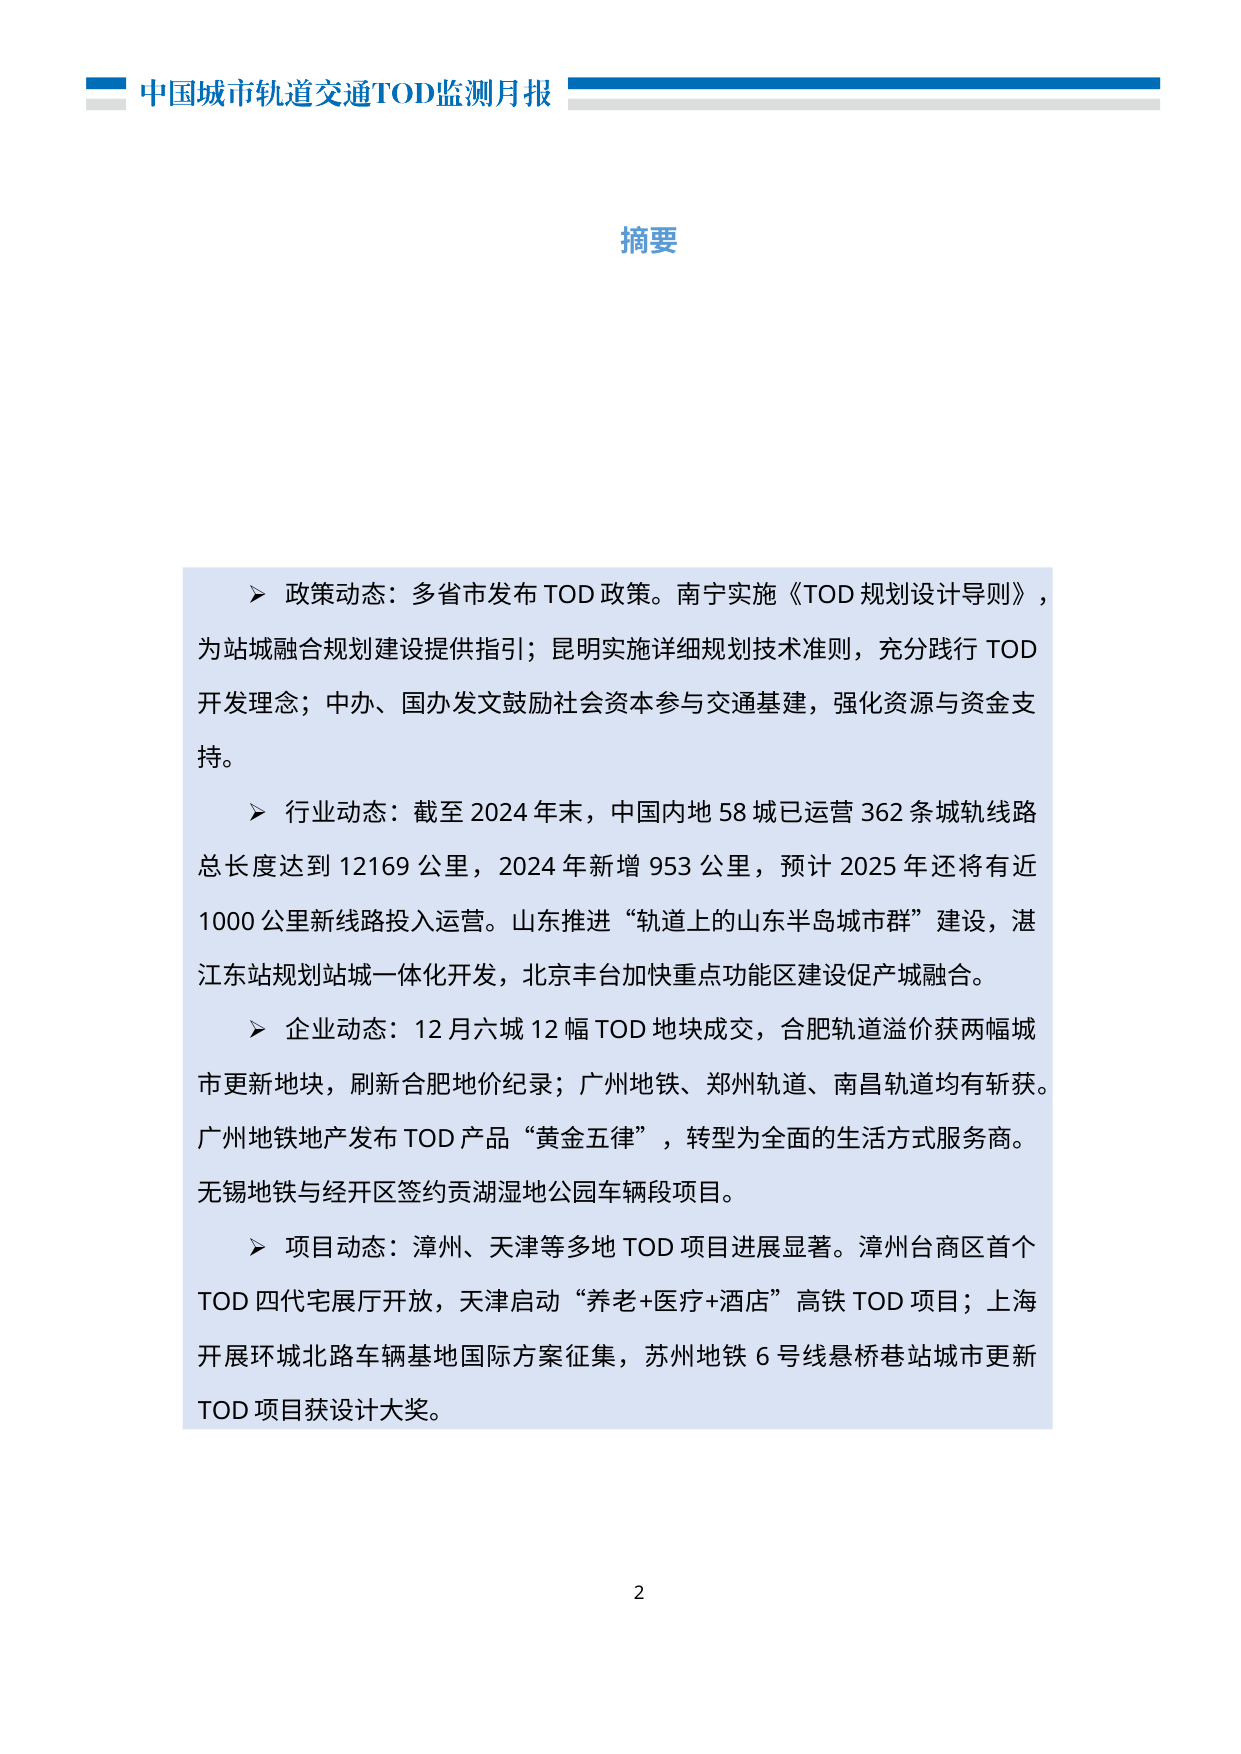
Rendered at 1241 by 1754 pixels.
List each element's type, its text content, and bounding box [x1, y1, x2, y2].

subtitle 摘要 [187, 205, 1053, 273]
picture [2, 0, 1241, 160]
